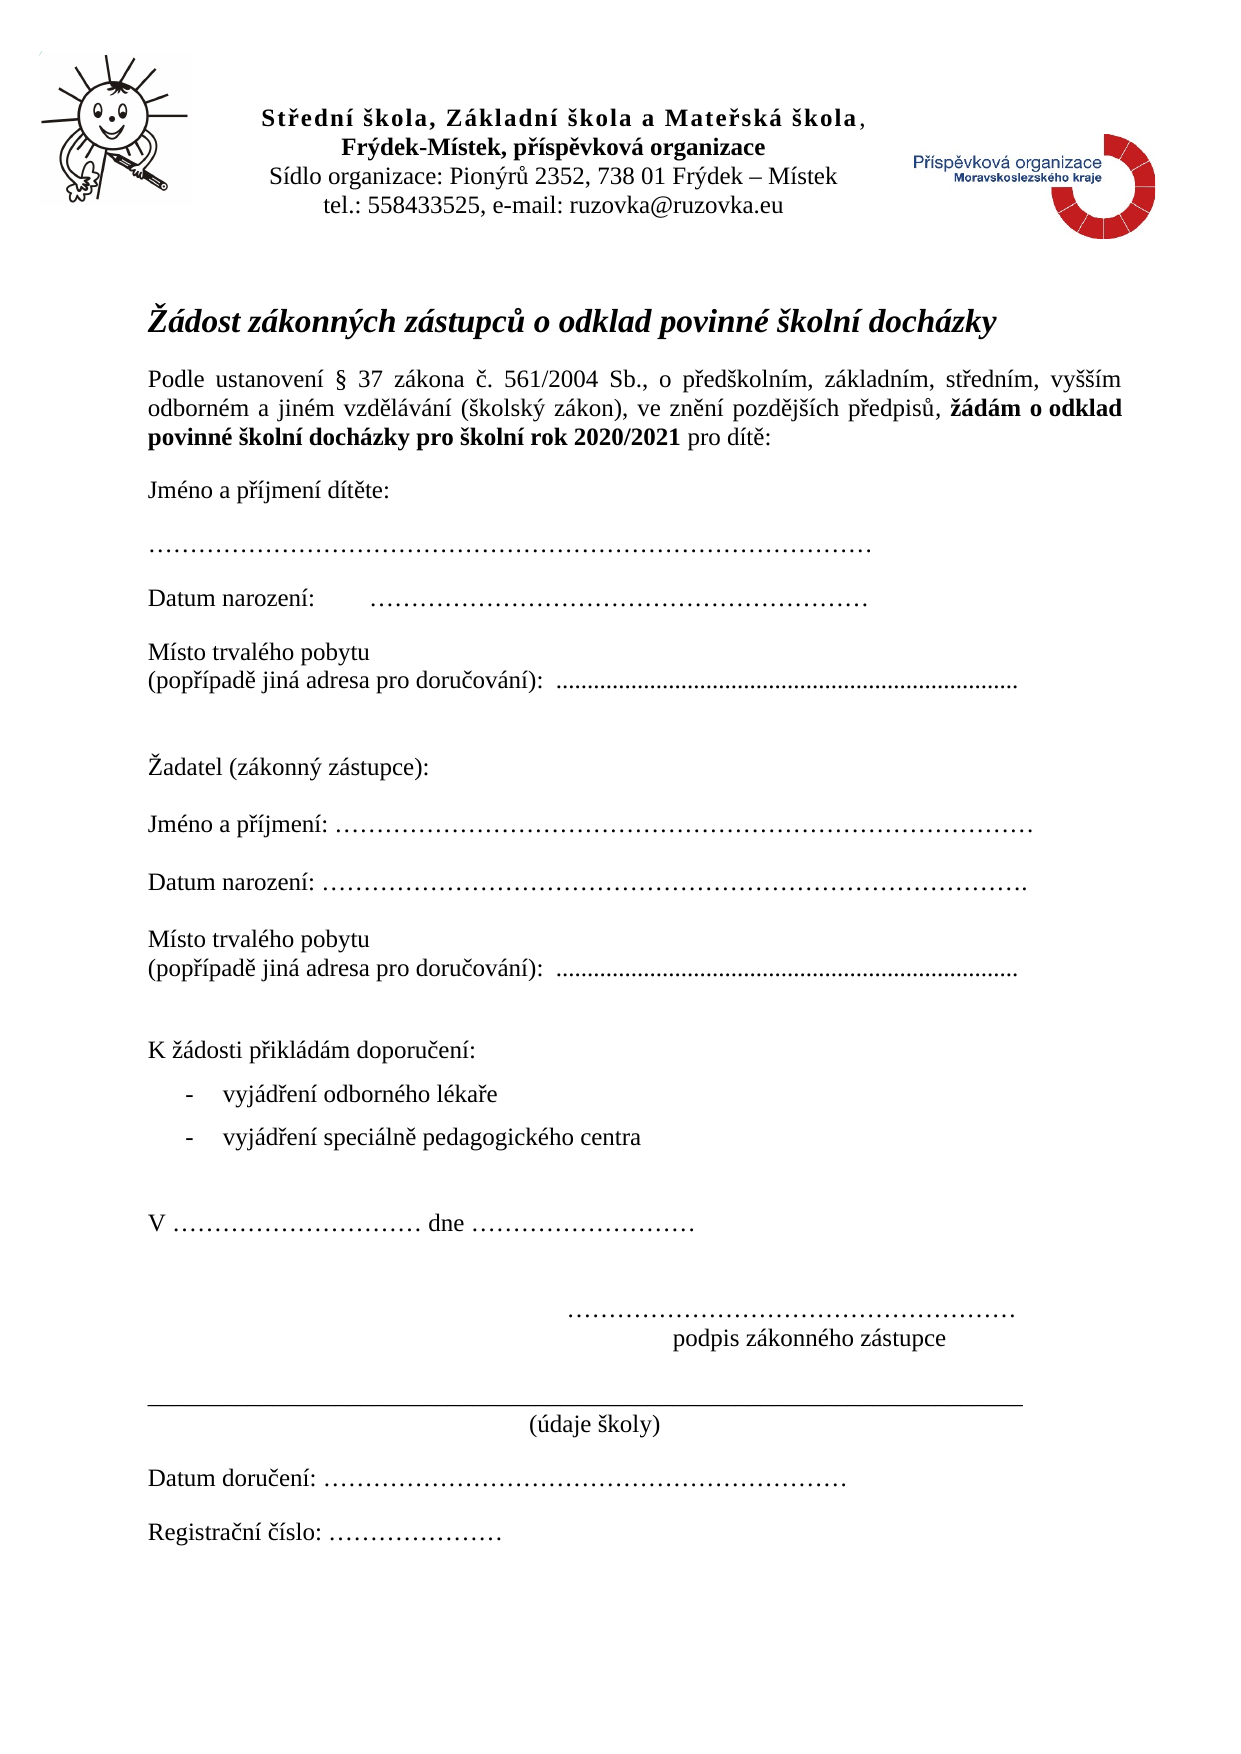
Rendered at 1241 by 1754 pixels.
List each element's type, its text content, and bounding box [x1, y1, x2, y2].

text Datum narození: …………………………………………………… [148, 583, 1122, 612]
picture [914, 134, 1155, 239]
text Střední škola, Základní škola a Mateřská škola, [193, 103, 1122, 132]
text Jméno a příjmení: ………………………………………………………………………… [148, 809, 1122, 838]
text ______________________________________________________________________ [148, 1381, 1122, 1409]
text podpis zákonného zástupce [148, 1323, 1122, 1352]
text Frýdek-Místek, příspěvková organizace [193, 132, 1122, 161]
text Místo trvalého pobytu [148, 637, 1122, 666]
text ……………………………………………… [148, 1294, 1122, 1323]
text (údaje školy) [148, 1409, 1122, 1438]
text tel.: 558433525, e-mail: ruzovka@ruzovka.eu [148, 190, 914, 218]
text Sídlo organizace: Pionýrů 2352, 738 01 Frýdek – Místek [193, 161, 914, 190]
text Žadatel (zákonný zástupce): [148, 752, 1122, 781]
text K žádosti přikládám doporučení: [148, 1036, 1122, 1064]
picture [39, 51, 193, 206]
text (popřípadě jiná adresa pro doručování): .......................................................................... [148, 666, 1122, 694]
text Datum doručení: ……………………………………………………… [148, 1463, 1122, 1492]
text Registrační číslo: ………………… [148, 1517, 1122, 1546]
list vyjádření speciálně pedagogického centra [185, 1122, 1122, 1151]
text V ………………………… dne ……………………… [148, 1208, 1122, 1237]
text Žádost zákonných zástupců o odklad povinné školní docházky [148, 301, 1122, 339]
list vyjádření odborného lékaře [185, 1079, 1122, 1107]
text …………………………………………………………………………… [148, 529, 1122, 558]
text (popřípadě jiná adresa pro doručování): .......................................................................... [148, 953, 1122, 982]
text Místo trvalého pobytu [148, 924, 1122, 953]
text Datum narození: …………………………………………………………………………. [148, 867, 1122, 896]
text Jméno a příjmení dítěte: [148, 476, 1122, 504]
text Podle ustanovení § 37 zákona č. 561/2004 Sb., o předškolním, základním, středním, vyšším odborném a jiném vzdělávání (školský zákon), ve znění pozdějších předpisů, žádám o odklad povinné školní docházky pro školní rok 2020/2021 pro dítě: [148, 364, 1122, 451]
